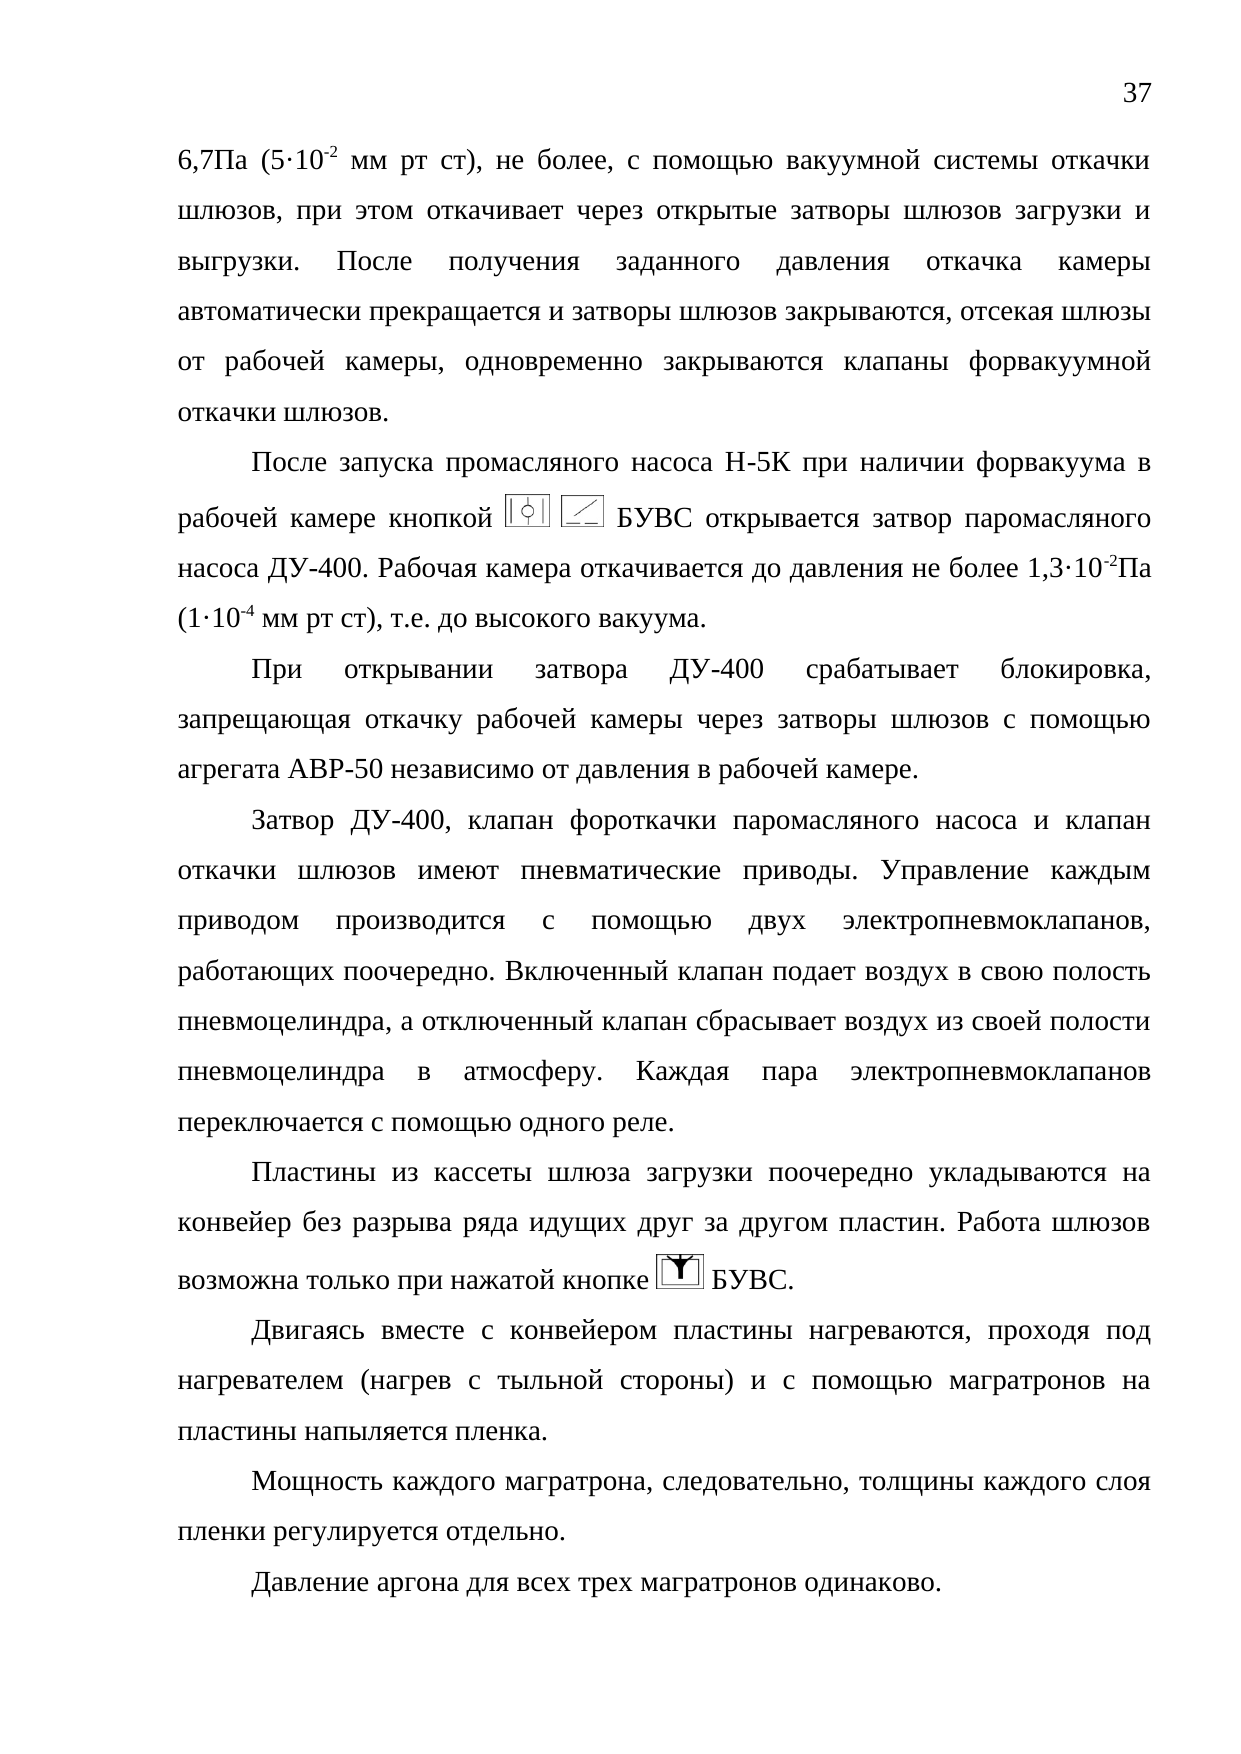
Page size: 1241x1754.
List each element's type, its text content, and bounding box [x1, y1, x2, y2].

text Пластины из кассеты шлюза загрузки поочередно укладываются на конвейер без разрыва ряда идущих друг за другом пластин. Работа шлюзов возможна только при нажатой кнопке БУВС. [177, 1154, 1152, 1295]
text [177, 142, 1152, 427]
text Затвор ДУ-400, клапан фороткачки паромасляного насоса и клапан откачки шлюзов имеют пневматические приводы. Управление каждым приводом производится с помощью двух электропневмоклапанов, работающих поочередно. Включенный клапан подает воздух в свою полость пневмоцелиндра, а отключенный клапан сбрасывает воздух из своей полости пневмоцелиндра в атмосферу. Каждая пара электропневмоклапанов переключается с помощью одного реле. [177, 802, 1152, 1137]
picture [505, 494, 550, 527]
picture [561, 495, 604, 527]
text Двигаясь вместе с конвейером пластины нагреваются, проходя под нагревателем (нагрев с тыльной стороны) и с помощью магратронов на пластины напыляется пленка. [177, 1312, 1152, 1446]
text При открывании затвора ДУ-400 срабатывает блокировка, запрещающая откачку рабочей камеры через затворы шлюзов с помощью агрегата АВР-50 независимо от давления в рабочей камере. [177, 651, 1152, 785]
text Давление аргона для всех трех магратронов одинаково. [177, 1564, 1152, 1597]
text После запуска промасляного насоса Н-5К при наличии форвакуума в рабочей камере кнопкой БУВС открывается затвор паромасляного насоса ДУ-400. Рабочая камера откачивается до давления не более 1,3·10-2Па (1·10- рт ст), т.е. до высокого вакуума. [177, 444, 1152, 634]
picture [656, 1254, 704, 1289]
text Мощность каждого магратрона, следовательно, толщины каждого слоя пленки регулируется отдельно. [177, 1463, 1152, 1547]
